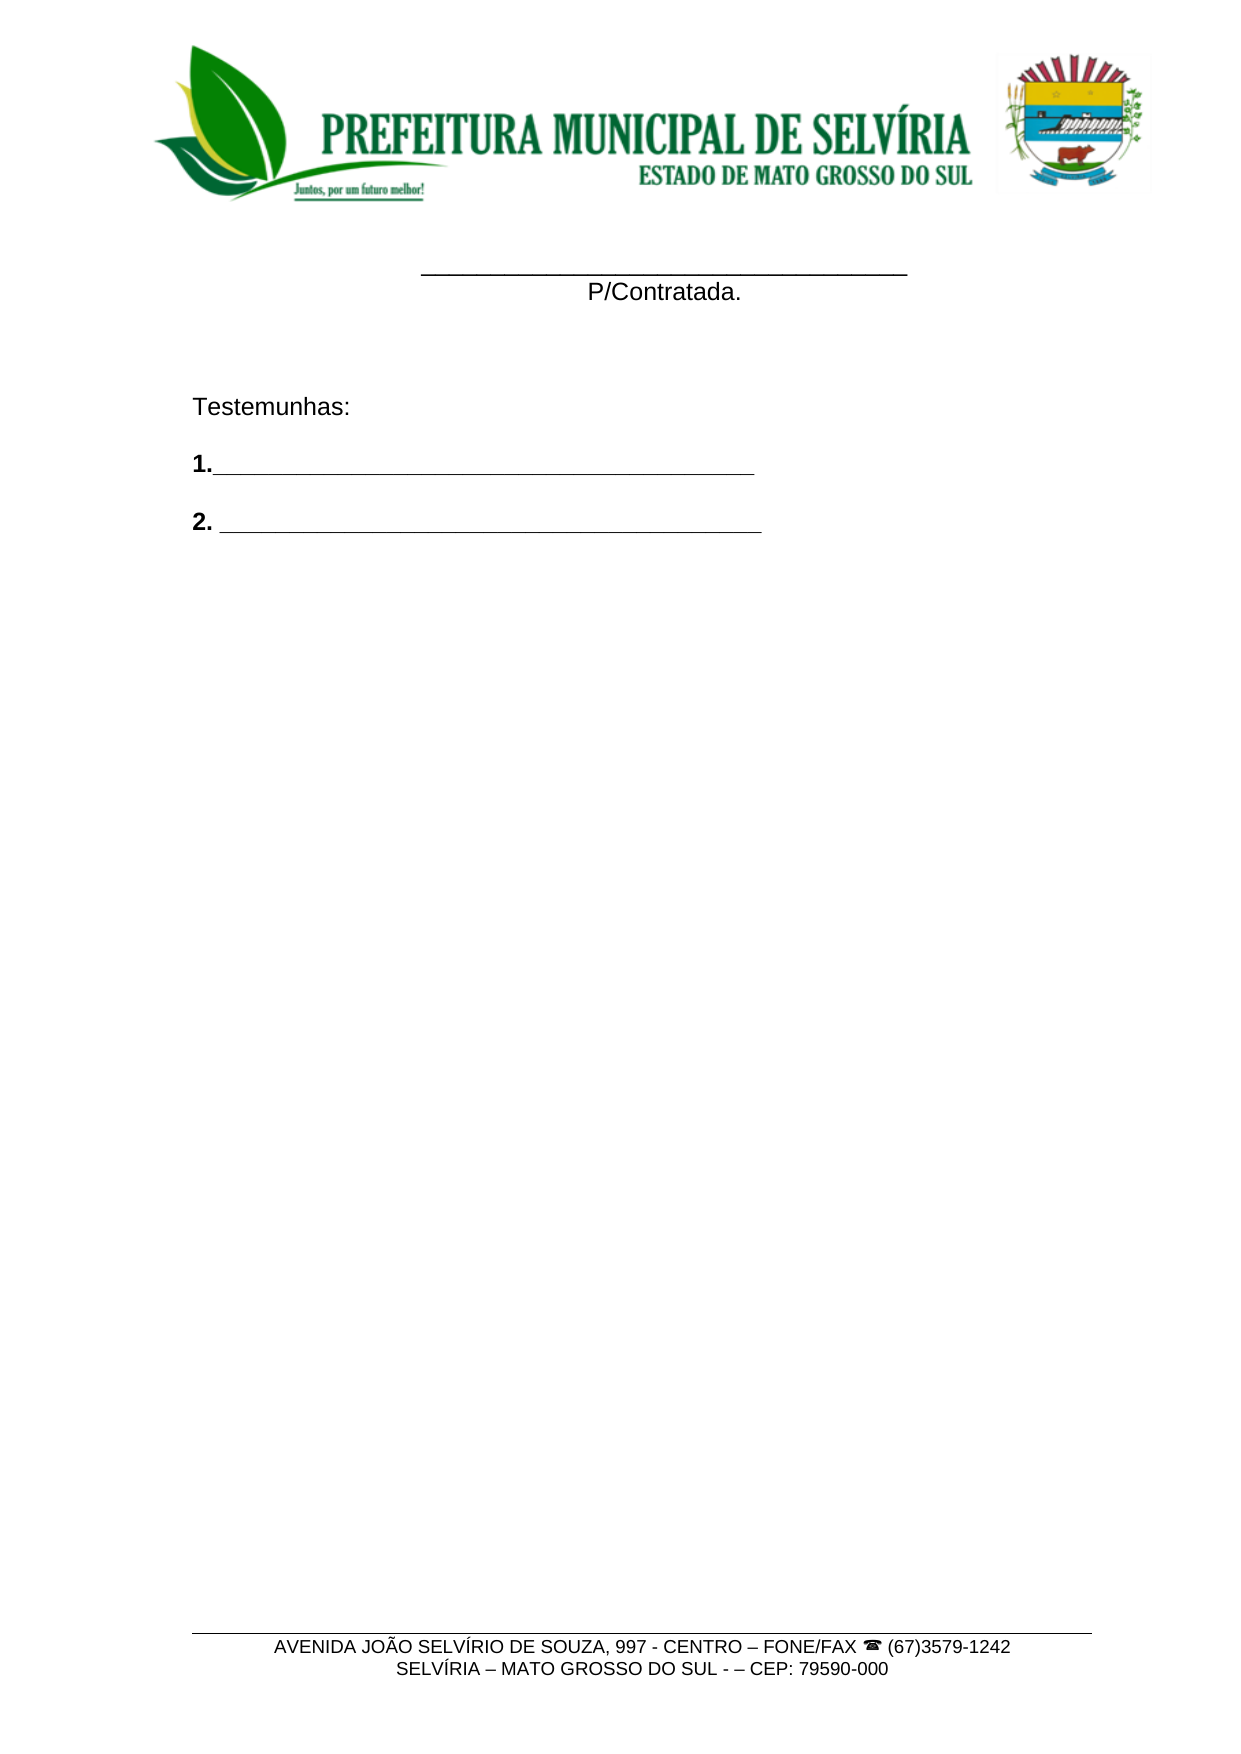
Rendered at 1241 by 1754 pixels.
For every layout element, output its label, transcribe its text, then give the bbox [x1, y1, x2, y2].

text ___________________________________ [192, 248, 1137, 277]
text 2. _______________________________________ [192, 507, 1137, 536]
text Testemunhas: [192, 392, 1137, 421]
text P/Contratada. [192, 277, 1137, 306]
text 1._______________________________________ [192, 449, 1137, 478]
picture [151, 43, 1167, 222]
